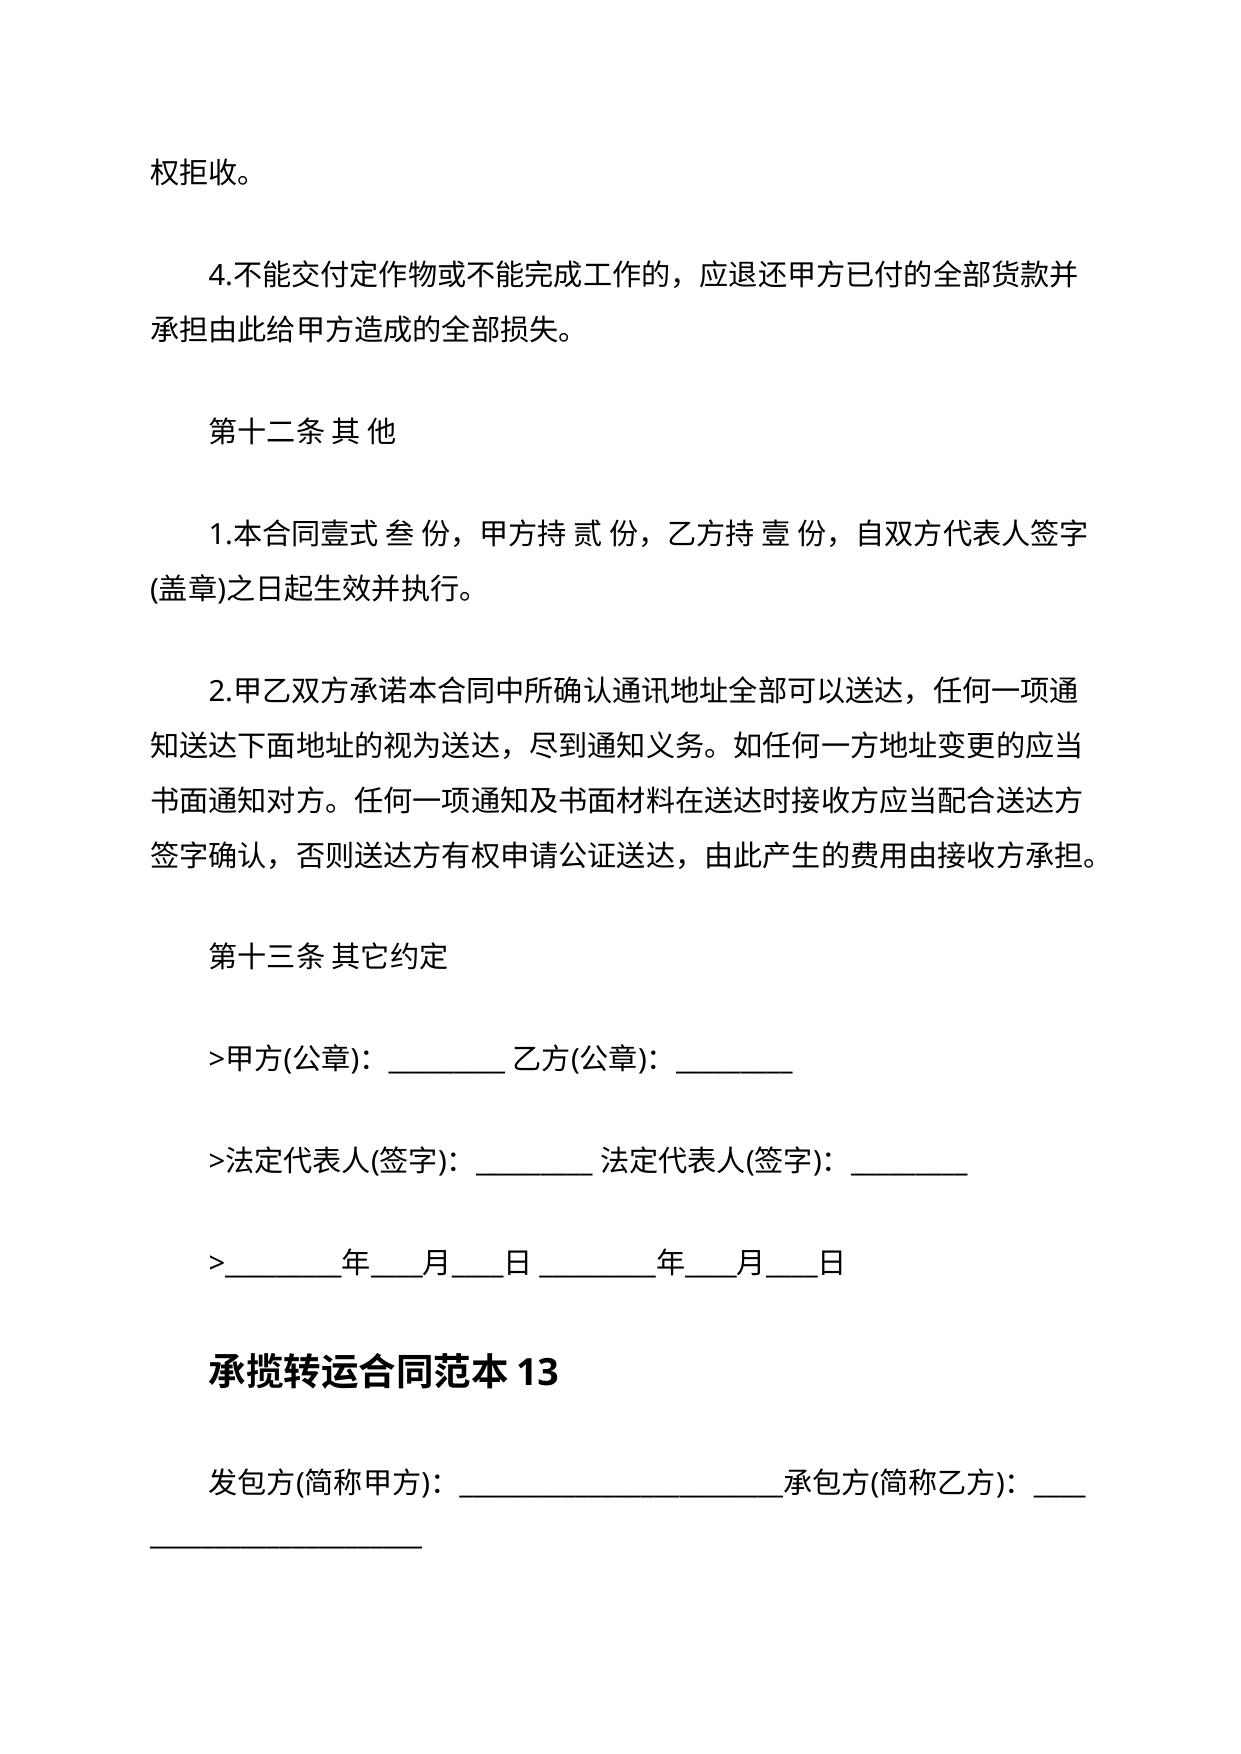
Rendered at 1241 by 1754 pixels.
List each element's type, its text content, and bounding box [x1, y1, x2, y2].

text 1.本合同壹式 叁 份，甲方持 贰 份，乙方持 壹 份，自双方代表人签字(盖章)之日起生效并执行。 [150, 510, 1090, 608]
text 第十二条 其 他 [150, 408, 1090, 451]
text 承揽转运合同范本13 [150, 1342, 1090, 1396]
text 4.不能交付定作物或不能完成工作的，应退还甲方已付的全部货款并承担由此给甲方造成的全部损失。 [150, 252, 1090, 349]
text 发包方(简称甲方)：_________________________承包方(简称乙方)：_________________________ [150, 1459, 1090, 1553]
text >甲方(公章)：_________ 乙方(公章)：_________ [150, 1036, 1090, 1078]
text 2.甲乙双方承诺本合同中所确认通讯地址全部可以送达，任何一项通知送达下面地址的视为送达，尽到通知义务。如任何一方地址变更的应当书面通知对方。任何一项通知及书面材料在送达时接收方应当配合送达方签字确认，否则送达方有权申请公证送达，由此产生的费用由接收方承担。 [150, 667, 1090, 874]
text >法定代表人(签字)：_________ 法定代表人(签字)：_________ [150, 1138, 1090, 1180]
text 第十三条 其它约定 [150, 934, 1090, 976]
text >_________年____月____日 _________年____月____日 [150, 1239, 1090, 1282]
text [150, 150, 1090, 192]
